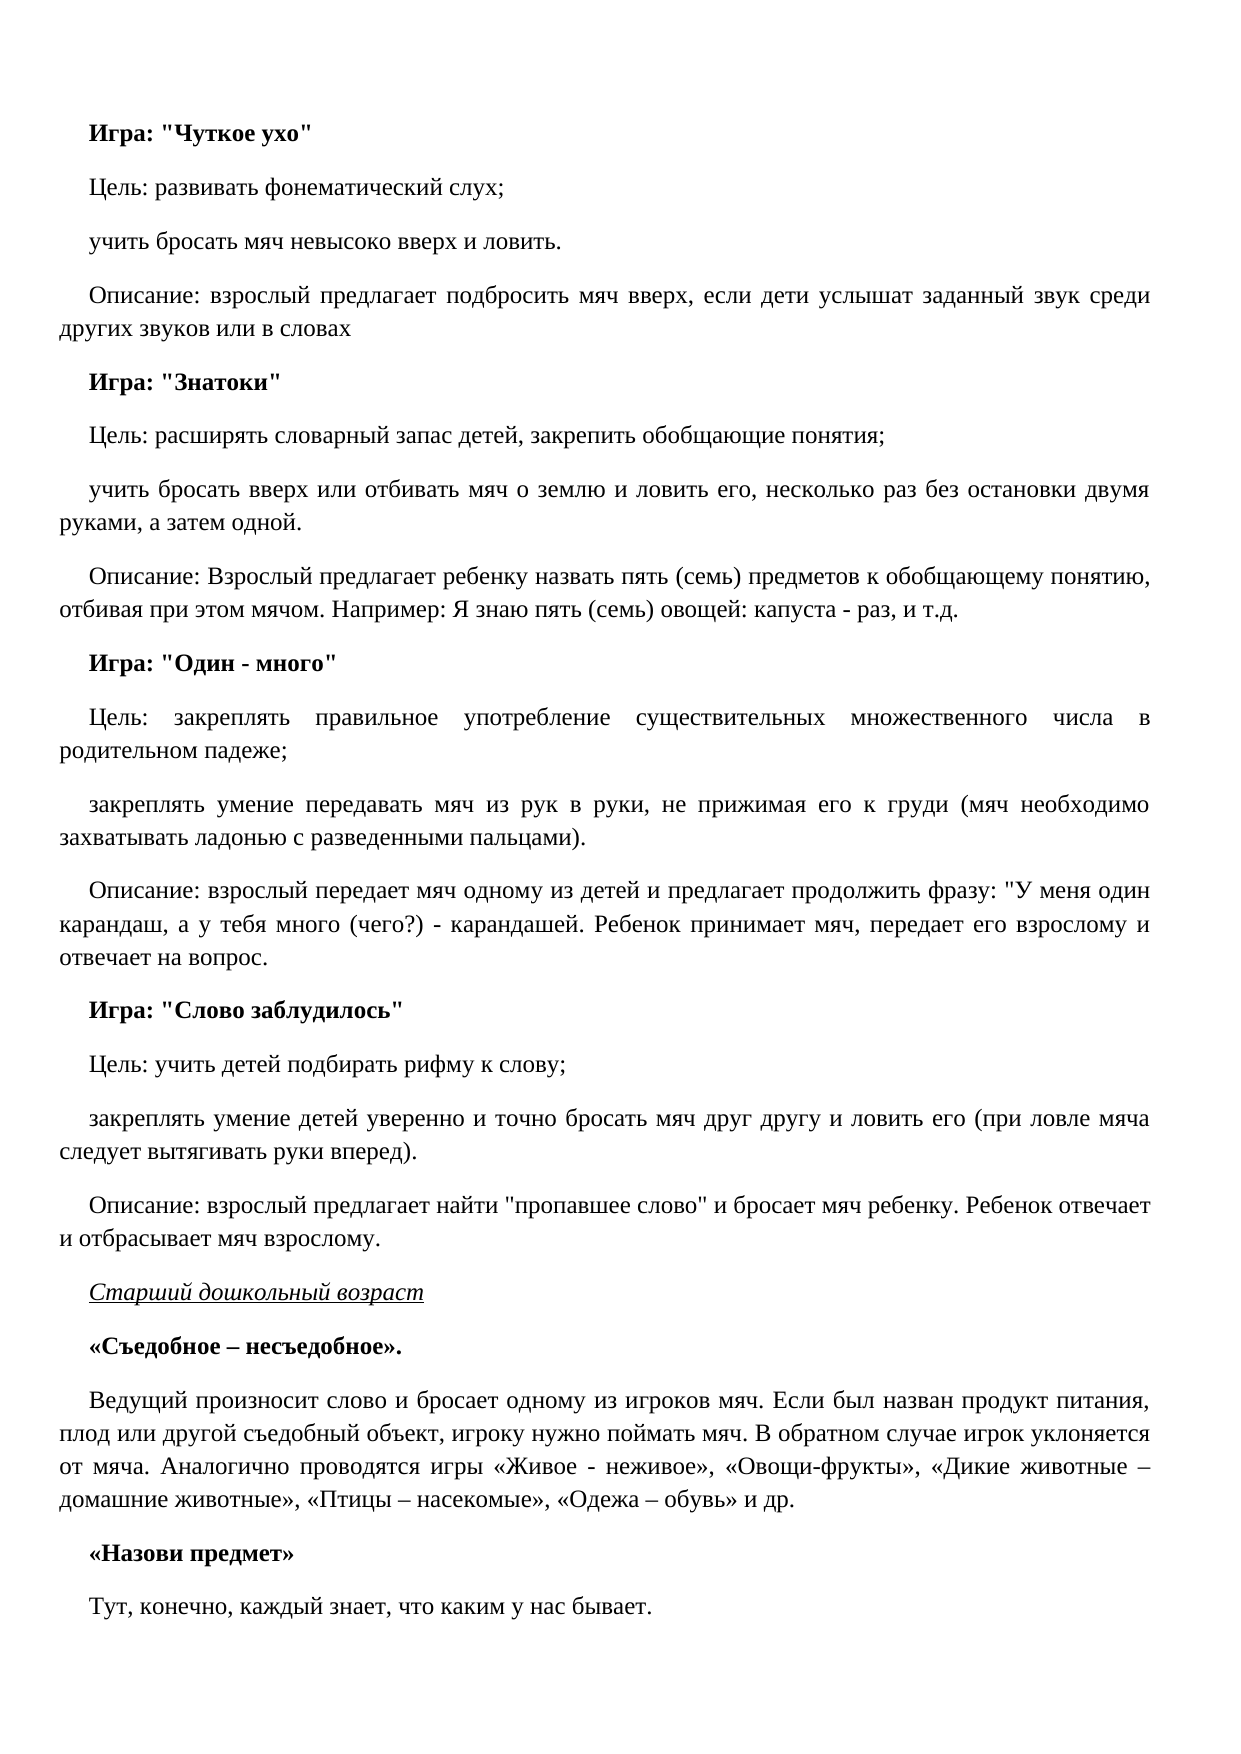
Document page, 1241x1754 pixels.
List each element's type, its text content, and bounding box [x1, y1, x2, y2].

text Цель: расширять словарный запас детей, закрепить обобщающие понятия; [59, 420, 1152, 449]
text Игра: "Слово заблудилось" [59, 996, 1152, 1024]
text Игра: "Один - много" [59, 648, 1152, 677]
text Описание: взрослый предлагает найти "пропавшее слово" и бросает мяч ребенку. Ребенок отвечает и отбрасывает мяч взрослому. [59, 1190, 1152, 1252]
text Описание: взрослый предлагает подбросить мяч вверх, если дети услышат заданный звук среди других звуков или в словах [59, 280, 1152, 341]
text закреплять умение передавать мяч из рук в руки, не прижимая его к груди (мяч необходимо захватывать ладонью с разведенными пальцами). [59, 789, 1152, 851]
text Тут, конечно, каждый знает, что каким у нас бывает. [59, 1591, 1152, 1620]
text Ведущий произносит слово и бросает одному из игроков мяч. Если был назван продукт питания, плод или другой съедобный объект, игроку нужно поймать мяч. В обратном случае игрок уклоняется от мяча. Аналогично проводятся игры «Живое - неживое», «Овощи-фрукты», «Дикие животные – домашние животные», «Птицы – насекомые», «Одежа – обувь» и др. [59, 1385, 1152, 1512]
text Цель: закреплять правильное употребление существительных множественного числа в родительном падеже; [59, 702, 1152, 764]
text «Назови предмет» [59, 1538, 1152, 1566]
text Игра: "Чуткое ухо" [59, 118, 1152, 147]
text Игра: "Знатоки" [59, 367, 1152, 395]
text учить бросать вверх или отбивать мяч о землю и ловить его, несколько раз без остановки двумя руками, а затем одной. [59, 474, 1152, 536]
text Старший дошкольный возраст [59, 1277, 1152, 1306]
text Цель: учить детей подбирать рифму к слову; [59, 1049, 1152, 1078]
text закреплять умение детей уверенно и точно бросать мяч друг другу и ловить его (при ловле мяча следует вытягивать руки вперед). [59, 1103, 1152, 1165]
text Цель: развивать фонематический слух; [59, 172, 1152, 201]
text Описание: взрослый передает мяч одному из детей и предлагает продолжить фразу: "У меня один карандаш, а у тебя много (чего?) - карандашей. Ребенок принимает мяч, передает его взрослому и отвечает на вопрос. [59, 876, 1152, 970]
text учить бросать мяч невысоко вверх и ловить. [59, 226, 1152, 254]
text «Съедобное – несъедобное». [59, 1331, 1152, 1359]
text Описание: Взрослый предлагает ребенку назвать пять (семь) предметов к обобщающему понятию, отбивая при этом мячом. Например: Я знаю пять (семь) овощей: капуста - раз, и т.д. [59, 561, 1152, 623]
